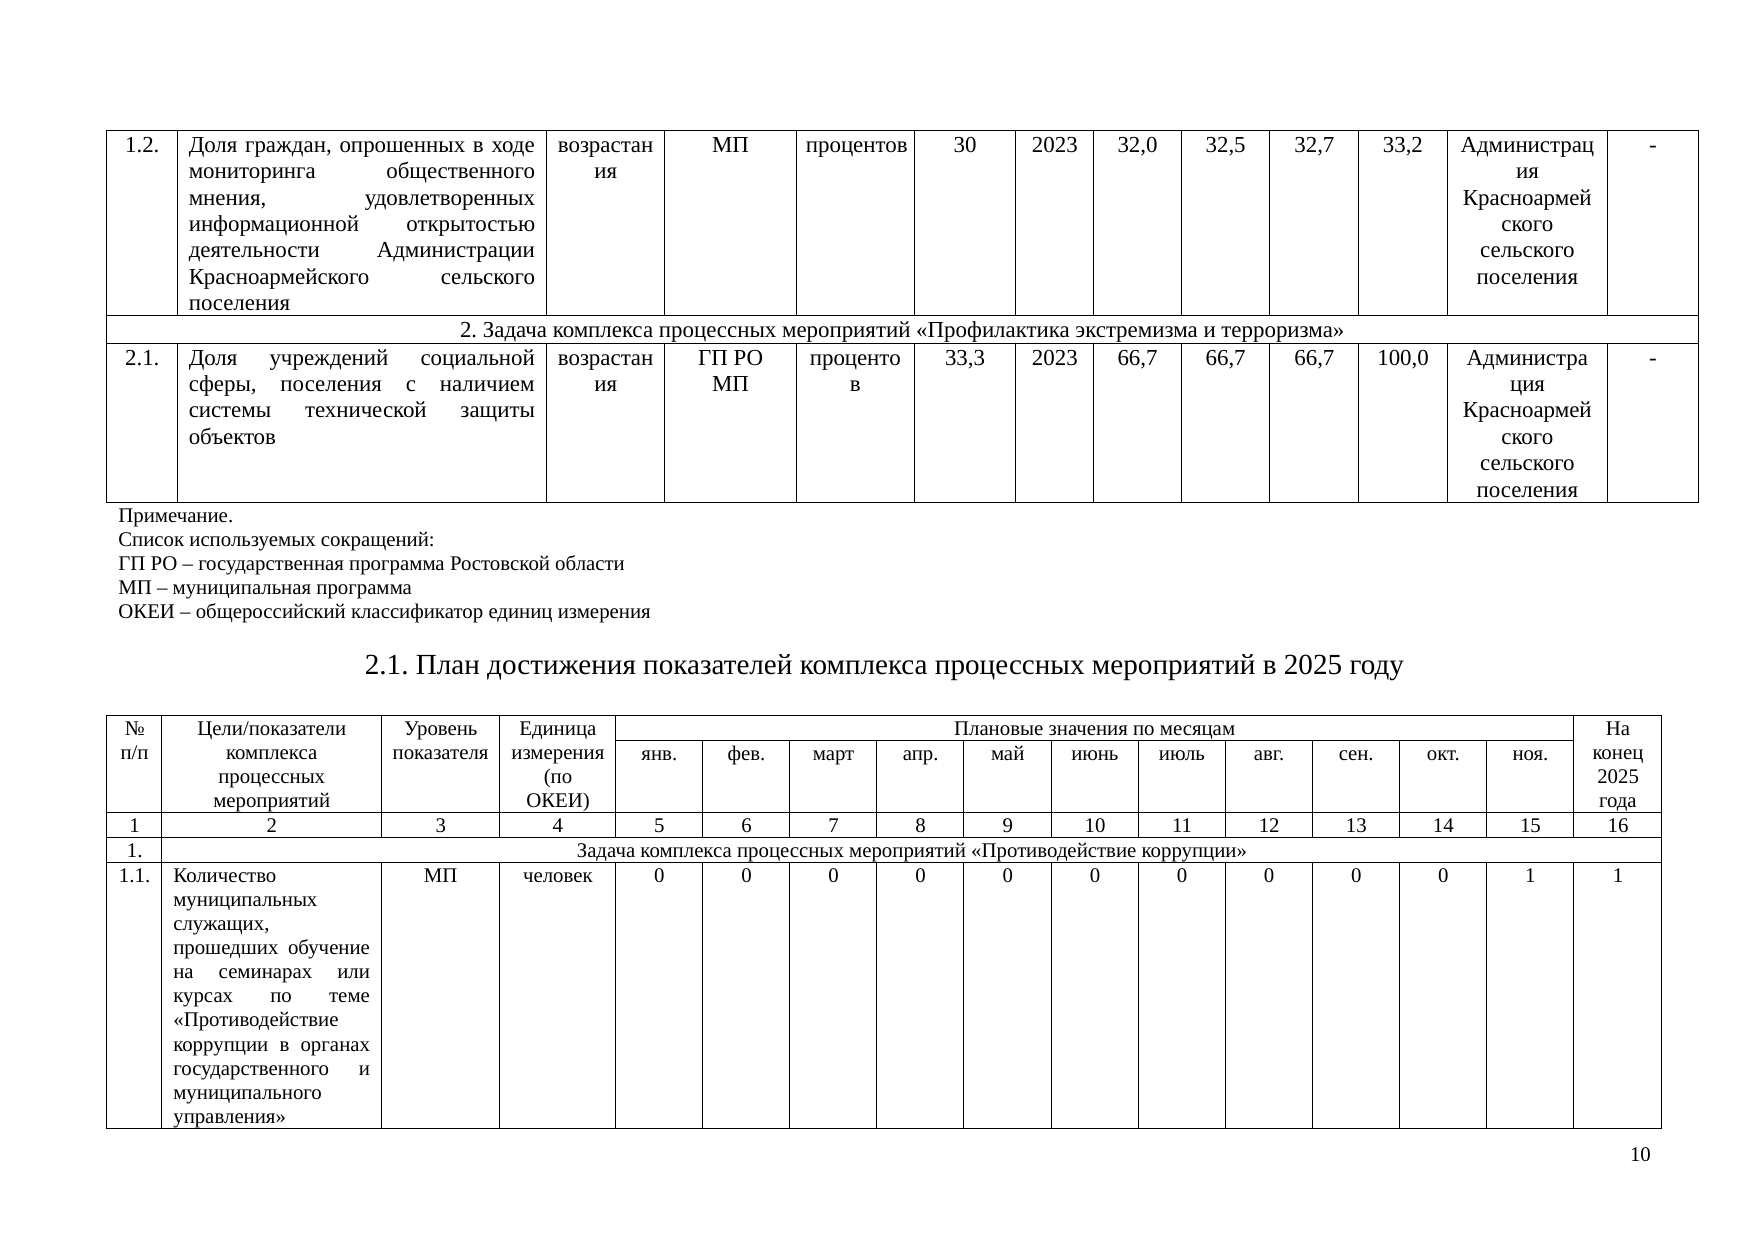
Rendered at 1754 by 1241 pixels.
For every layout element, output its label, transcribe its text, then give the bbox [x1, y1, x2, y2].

table_cell 0 [877, 863, 963, 1128]
table_cell янв. [616, 741, 702, 812]
table_cell 32,7 [1270, 131, 1358, 315]
table_cell 32,0 [1094, 131, 1181, 315]
table_cell ноя. [1487, 741, 1573, 812]
table_cell 2023 [1016, 131, 1093, 315]
table_cell 66,7 [1270, 344, 1358, 502]
table_cell МП [665, 131, 796, 315]
table_cell Количество муниципальных служащих, прошедших обучение на семинарах или курсах по теме «Противодействие коррупции в органах государственного и муниципального управления» [162, 863, 381, 1128]
table_cell 32,5 [1182, 131, 1269, 315]
table_cell процентов [797, 131, 914, 315]
table_cell 2. Задача комплекса процессных мероприятий «Профилактика экстремизма и терроризма» [107, 316, 1698, 343]
table_cell 4 [500, 813, 615, 837]
table_cell фев. [703, 741, 789, 812]
table_cell май [964, 741, 1051, 812]
table_cell возрастания [547, 131, 664, 315]
table_cell 10 [1052, 813, 1138, 837]
table_cell 0 [616, 863, 702, 1128]
table_cell 0 [1139, 863, 1225, 1128]
table_cell июнь [1052, 741, 1138, 812]
table_cell 66,7 [1094, 344, 1181, 502]
table_cell 6 [703, 813, 789, 837]
table_cell 1. [107, 838, 161, 862]
table_cell Администра ция Красноармейского сельского поселения [1448, 344, 1607, 502]
table_cell апр. [877, 741, 963, 812]
table_cell 100,0 [1359, 344, 1447, 502]
table_cell 5 [616, 813, 702, 837]
text Список используемых сокращений: [118, 527, 1651, 551]
table_header На конец 2025 года [1574, 716, 1661, 812]
table_cell 66,7 [1182, 344, 1269, 502]
table_cell 0 [964, 863, 1051, 1128]
table_cell 30 [915, 131, 1015, 315]
table_cell 11 [1139, 813, 1225, 837]
table_header № п/п [107, 716, 161, 812]
table_cell 0 [703, 863, 789, 1128]
table_cell 0 [790, 863, 876, 1128]
table_cell Задача комплекса процессных мероприятий «Противодействие коррупции» [162, 838, 1661, 862]
table_cell 16 [1574, 813, 1661, 837]
table_cell 0 [1226, 863, 1312, 1128]
table_cell - [1608, 344, 1698, 502]
table_header Единица измерения (по ОКЕИ) [500, 716, 615, 812]
table_cell 15 [1487, 813, 1573, 837]
table_header Цели/показатели комплекса процессных мероприятий [162, 716, 381, 812]
table_cell 2.1. [107, 344, 177, 502]
table_cell процентов [797, 344, 914, 502]
table_cell 8 [877, 813, 963, 837]
table_cell ГП РО МП [665, 344, 796, 502]
text ГП РО – государственная программа Ростовской области [118, 551, 1651, 575]
table_cell Доля граждан, опрошенных в ходе мониторинга общественного мнения, удовлетворенных информационной открытостью деятельности Администрации Красноармейского сельского поселения [178, 131, 546, 315]
table_cell 2023 [1016, 344, 1093, 502]
text Примечание. [118, 503, 1651, 527]
table_cell 1 [1487, 863, 1573, 1128]
table_cell Доля учреждений социальной сферы, поселения с наличием системы технической защиты объектов [178, 344, 546, 502]
table_cell 1.1. [107, 863, 161, 1128]
table_cell окт. [1400, 741, 1486, 812]
table_cell 12 [1226, 813, 1312, 837]
table_cell июль [1139, 741, 1225, 812]
table_cell сен. [1313, 741, 1399, 812]
table_cell 7 [790, 813, 876, 837]
table_cell 33,2 [1359, 131, 1447, 315]
table_cell возрастания [547, 344, 664, 502]
table_cell Администрация Красноармейского сельского поселения [1448, 131, 1607, 315]
table_cell 1 [107, 813, 161, 837]
table_cell 0 [1052, 863, 1138, 1128]
table_cell 13 [1313, 813, 1399, 837]
table_cell человек [500, 863, 615, 1128]
table_cell 2 [162, 813, 381, 837]
table_cell 0 [1313, 863, 1399, 1128]
table_cell 33,3 [915, 344, 1015, 502]
table_cell март [790, 741, 876, 812]
table_cell 3 [382, 813, 499, 837]
table_cell авг. [1226, 741, 1312, 812]
table_header Уровень показателя [382, 716, 499, 812]
text 2.1. План достижения показателей комплекса процессных мероприятий в 2025 году [118, 647, 1651, 681]
table_cell 1 [1574, 863, 1661, 1128]
table_cell 0 [1400, 863, 1486, 1128]
table_cell 14 [1400, 813, 1486, 837]
table_cell МП [382, 863, 499, 1128]
text МП – муниципальная программа [118, 575, 1651, 599]
table_header Плановые значения по месяцам [616, 716, 1573, 739]
table_cell - [1608, 131, 1698, 315]
table_cell 9 [964, 813, 1051, 837]
text ОКЕИ – общероссийский классификатор единиц измерения [118, 599, 1651, 623]
table_cell 1.2. [107, 131, 177, 315]
